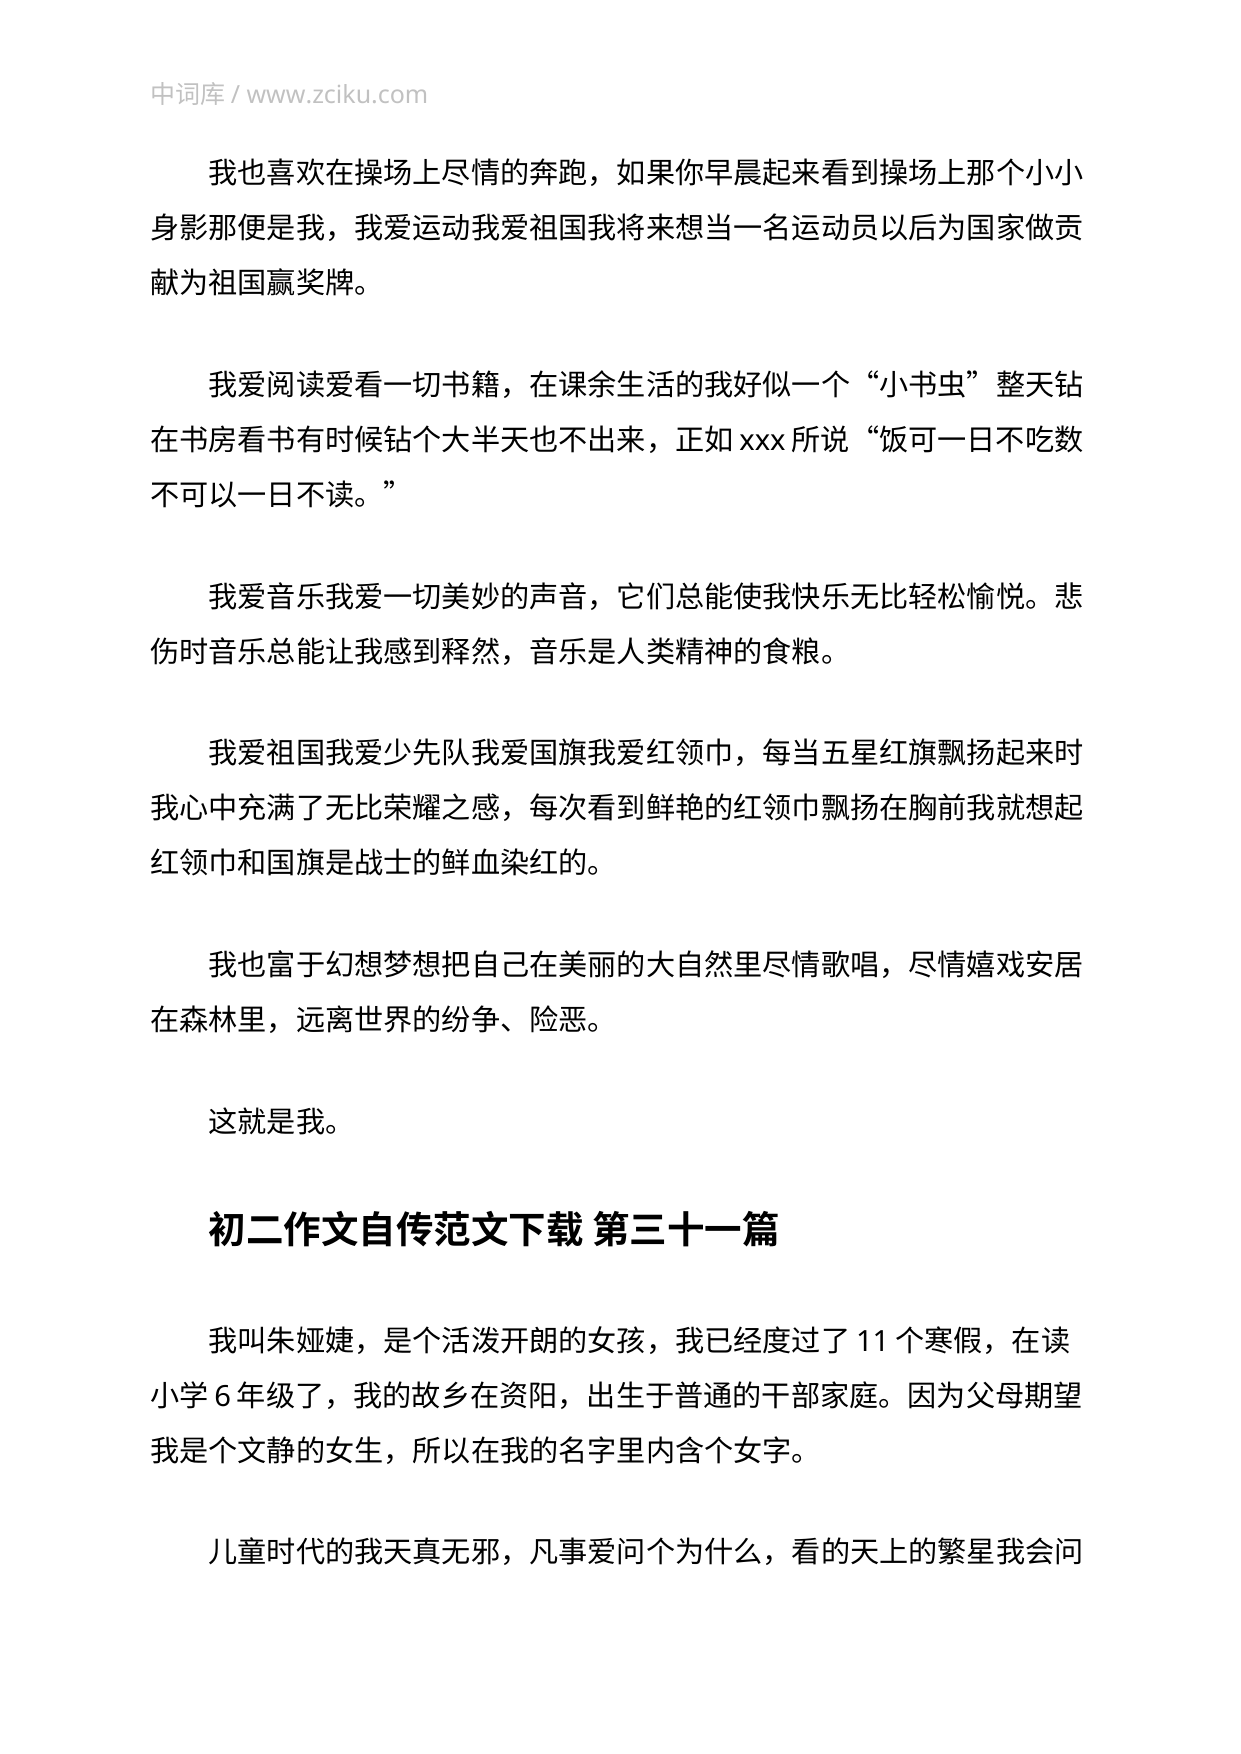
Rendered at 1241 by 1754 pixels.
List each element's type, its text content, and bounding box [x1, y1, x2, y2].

text 这就是我。 [150, 1098, 1090, 1140]
text 我也喜欢在操场上尽情的奔跑，如果你早晨起来看到操场上那个小小身影那便是我，我爱运动我爱祖国我将来想当一名运动员以后为国家做贡献为祖国赢奖牌。 [150, 150, 1090, 302]
text 我爱阅读爱看一切书籍，在课余生活的我好似一个“小书虫”整天钻在书房看书有时候钻个大半天也不出来，正如xxx所说“饭可一日不吃数不可以一日不读。” [150, 362, 1090, 514]
text 我也富于幻想梦想把自己在美丽的大自然里尽情歌唱，尽情嬉戏安居在森林里，远离世界的纷争、险恶。 [150, 941, 1090, 1039]
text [150, 1529, 1090, 1571]
text 我爱祖国我爱少先队我爱国旗我爱红领巾，每当五星红旗飘扬起来时我心中充满了无比荣耀之感，每次看到鲜艳的红领巾飘扬在胸前我就想起红领巾和国旗是战士的鲜血染红的。 [150, 730, 1090, 882]
text 我叫朱娅婕，是个活泼开朗的女孩，我已经度过了11个寒假，在读小学6年级了，我的故乡在资阳，出生于普通的干部家庭。因为父母期望我是个文静的女生，所以在我的名字里内含个女字。 [150, 1317, 1090, 1469]
text 我爱音乐我爱一切美妙的声音，它们总能使我快乐无比轻松愉悦。悲伤时音乐总能让我感到释然，音乐是人类精神的食粮。 [150, 573, 1090, 670]
text 初二作文自传范文下载 第三十一篇 [150, 1200, 1090, 1254]
